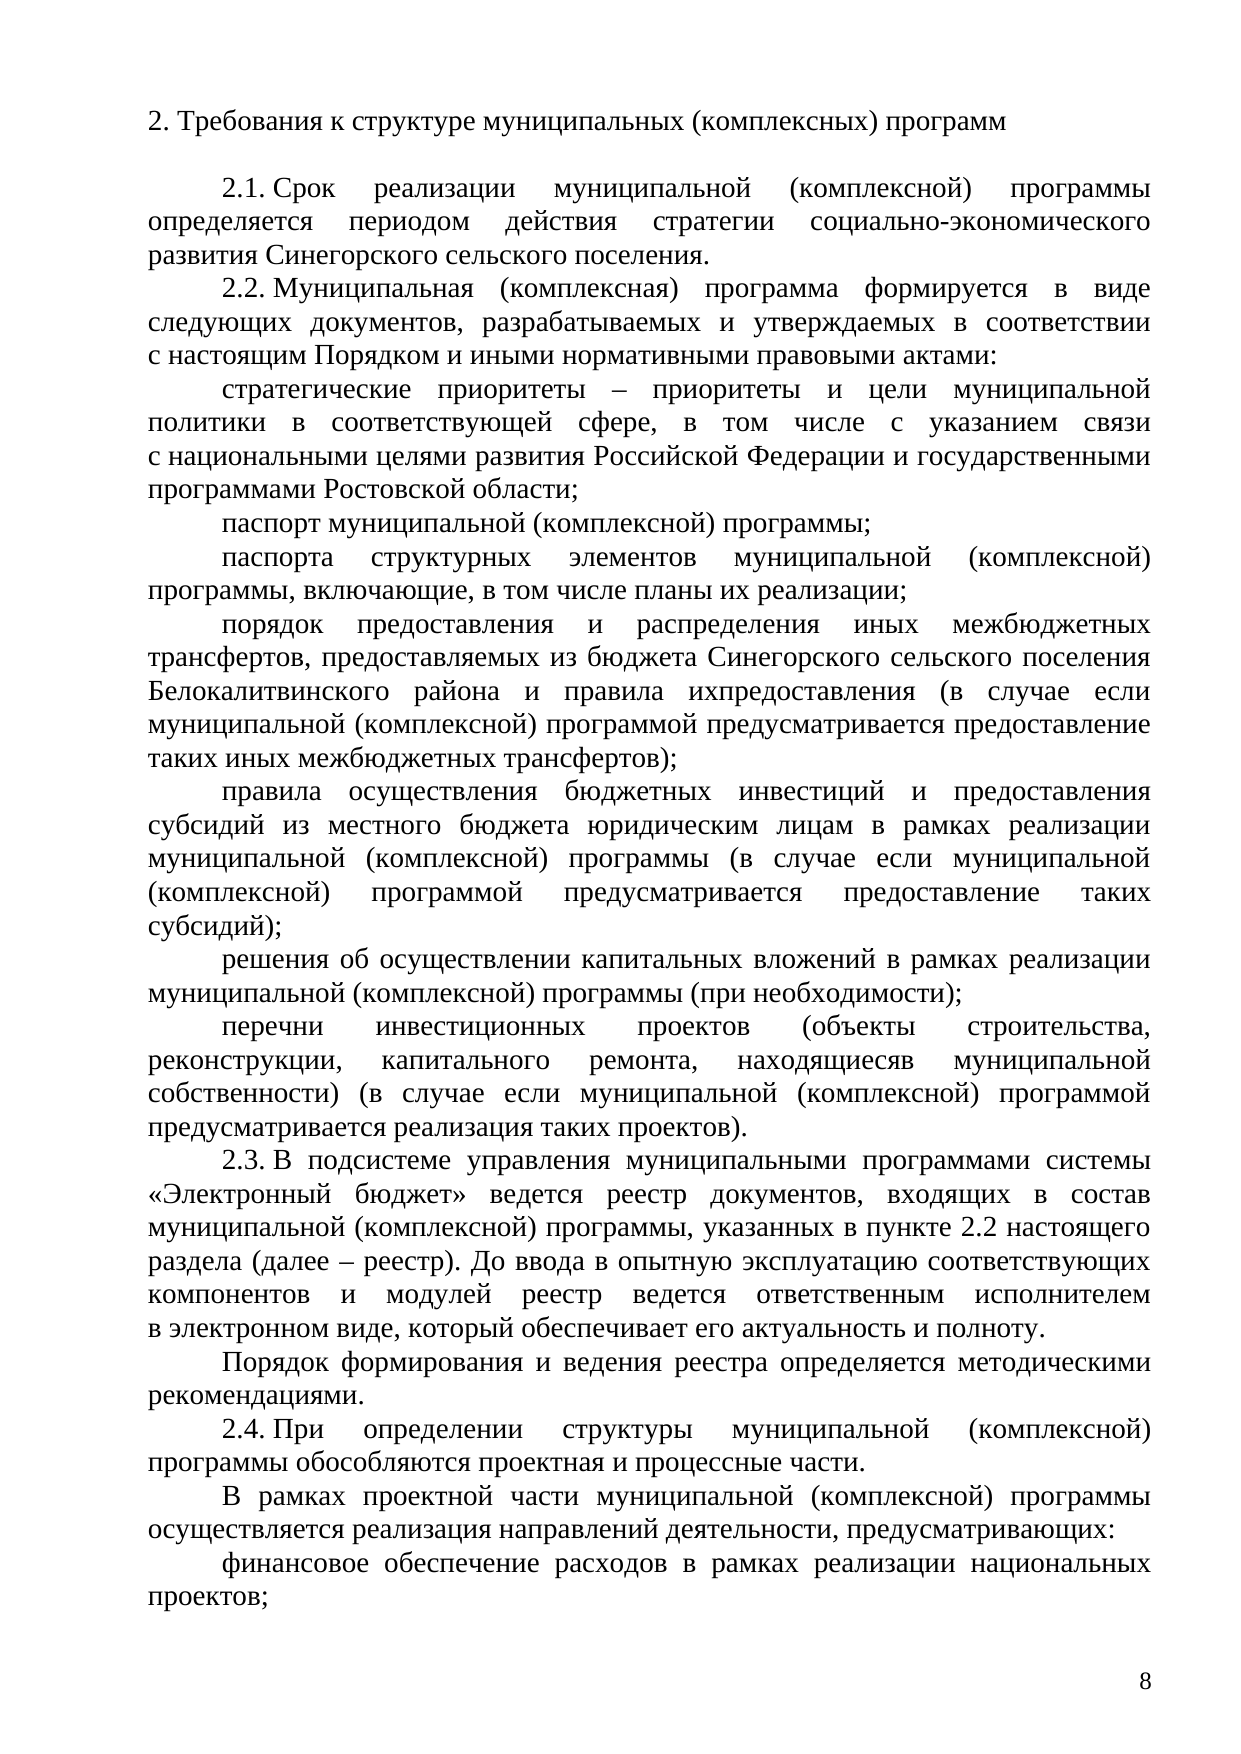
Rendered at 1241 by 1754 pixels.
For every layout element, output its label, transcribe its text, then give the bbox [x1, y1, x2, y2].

text решения об осуществлении капитальных вложений в рамках реализации муниципальной (комплексной) программы (при необходимости); [148, 941, 1152, 1008]
text стратегические приоритеты – приоритеты и цели муниципальной политики в соответствующей сфере, в том числе с указанием связи с национальными целями развития Российской Федерации и государственными программами Ростовской области; [148, 371, 1152, 505]
text 2.2. Муниципальная (комплексная) программа формируется в виде следующих документов, разрабатываемых и утверждаемых в соответствии с настоящим Порядком и иными нормативными правовыми актами: [148, 270, 1152, 371]
text перечни инвестиционных проектов (объекты строительства, реконструкции, капитального ремонта, находящиесяв муниципальной собственности) (в случае если муниципальной (комплексной) программой предусматривается реализация таких проектов). [148, 1008, 1152, 1142]
text паспорт муниципальной (комплексной) программы; [148, 505, 1152, 539]
text правила осуществления бюджетных инвестиций и предоставления субсидий из местного бюджета юридическим лицам в рамках реализации муниципальной (комплексной) программы (в случае если муниципальной (комплексной) программой предусматривается предоставление таких субсидий); [148, 773, 1152, 941]
text Порядок формирования и ведения реестра определяется методическими рекомендациями. [148, 1344, 1152, 1411]
text 2.4. При определении структуры муниципальной (комплексной) программы обособляются проектная и процессные части. [148, 1411, 1152, 1478]
text 2. Требования к структуре муниципальных (комплексных) программ [148, 103, 1152, 136]
text В рамках проектной части муниципальной (комплексной) программы осуществляется реализация направлений деятельности, предусматривающих: [148, 1478, 1152, 1545]
text 2.3. В подсистеме управления муниципальными программами системы «Электронный бюджет» ведется реестр документов, входящих в состав муниципальной (комплексной) программы, указанных в пункте 2.2 настоящего раздела (далее – реестр). До ввода в опытную эксплуатацию соответствующих компонентов и модулей реестр ведется ответственным исполнителем в электронном виде, который обеспечивает его актуальность и полноту. [148, 1142, 1152, 1344]
text паспорта структурных элементов муниципальной (комплексной) программы, включающие, в том числе планы их реализации; [148, 539, 1152, 606]
text 2.1. Срок реализации муниципальной (комплексной) программы определяется периодом действия стратегии социально-экономического развития Синегорского сельского поселения. [148, 170, 1152, 270]
text финансовое обеспечение расходов в рамках реализации национальных проектов; [148, 1545, 1152, 1612]
text порядок предоставления и распределения иных межбюджетных трансфертов, предоставляемых из бюджета Синегорского сельского поселения Белокалитвинского района и правила ихпредоставления (в случае если муниципальной (комплексной) программой предусматривается предоставление таких иных межбюджетных трансфертов); [148, 606, 1152, 773]
